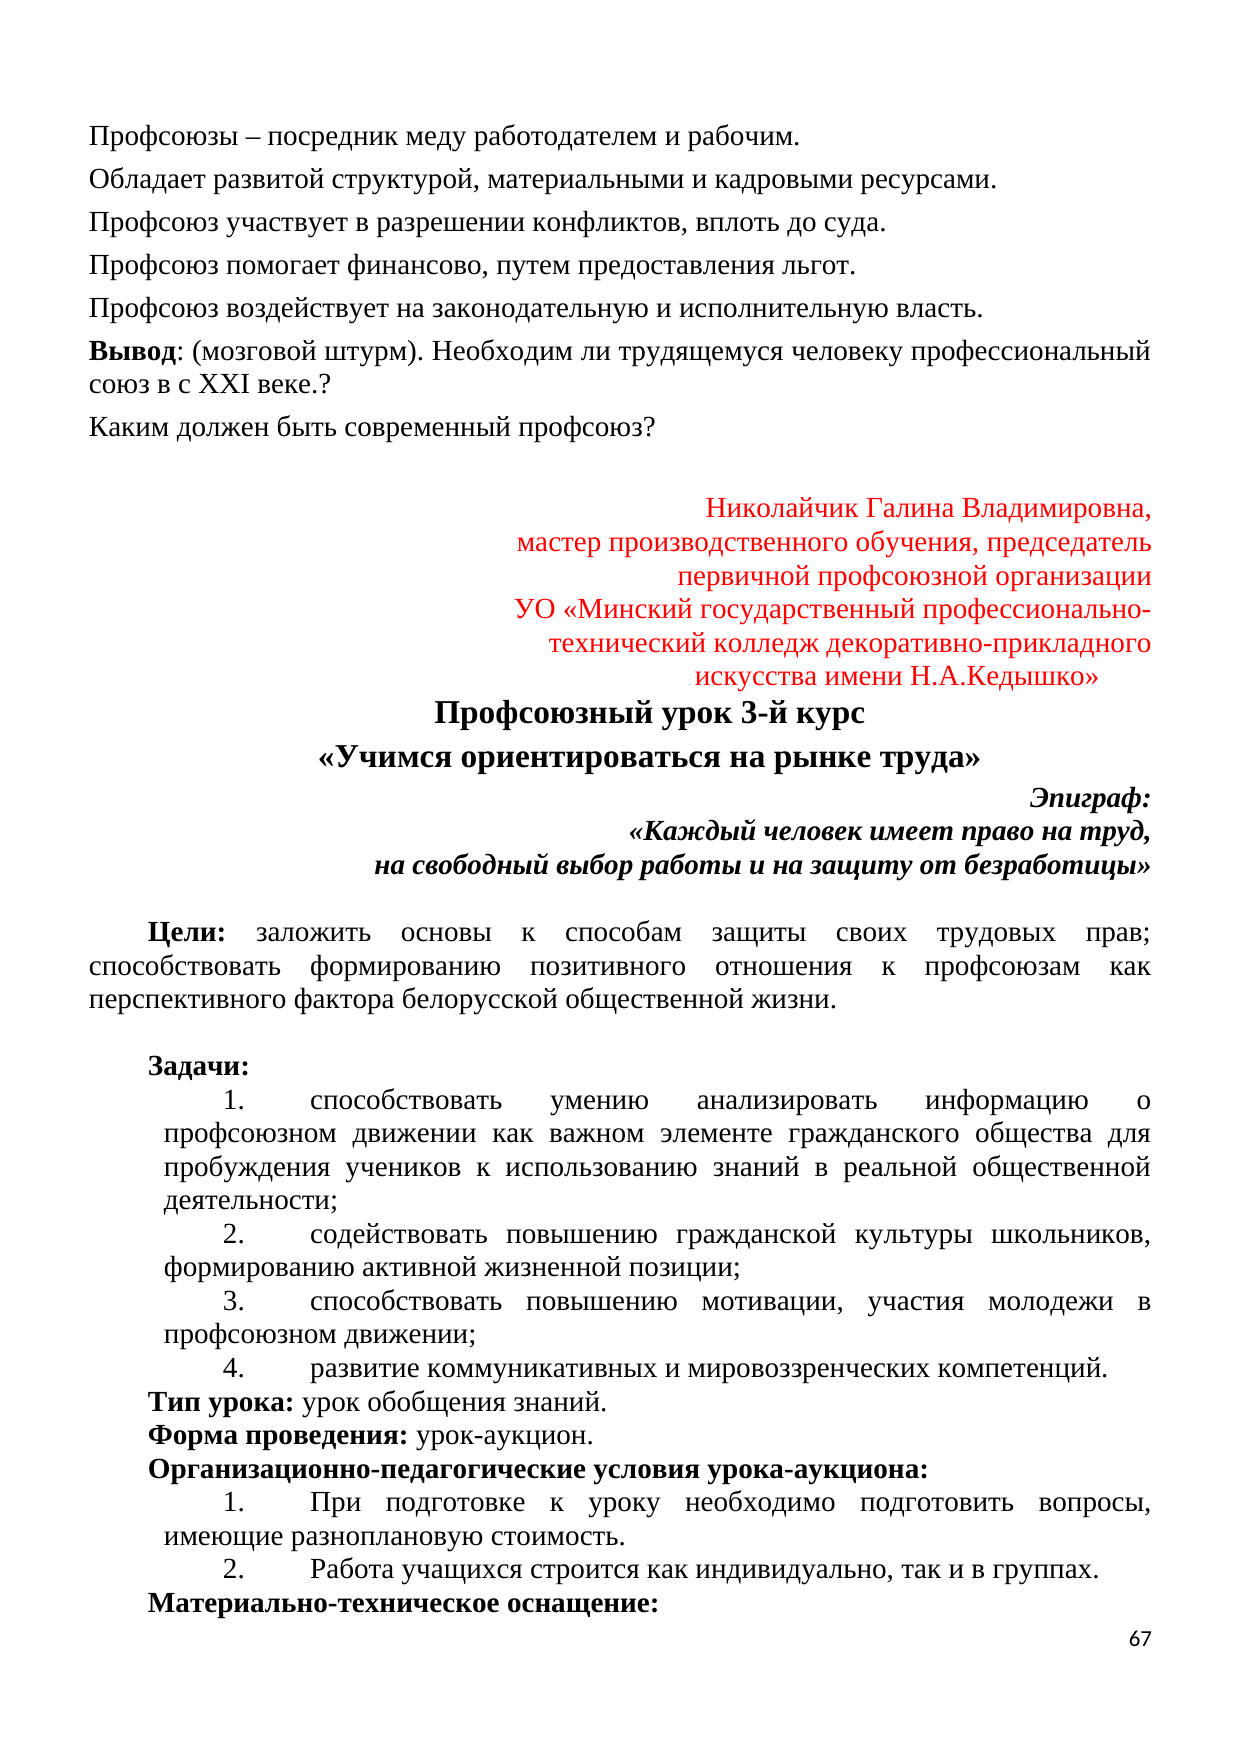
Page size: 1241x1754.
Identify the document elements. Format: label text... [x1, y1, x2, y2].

text первичной профсоюзной организации [89, 558, 1152, 591]
text Николайчик Галина Владимировна, [89, 491, 1152, 524]
list Работа учащихся строится как индивидуально, так и в группах. [164, 1551, 1152, 1585]
text Каким должен быть современный профсоюз? [89, 409, 1152, 443]
text Эпиграф: [89, 780, 1152, 813]
list содействовать повышению гражданской культуры школьников, формированию активной жизненной позиции; [164, 1216, 1152, 1283]
text Организационно-педагогические условия урока-аукциона: [89, 1451, 1152, 1484]
text Профсоюзный урок 3-й курс [89, 692, 1152, 730]
text искусства имени Н.А.Кедышко» [89, 658, 1152, 692]
text Тип урока: урок обобщения знаний. [89, 1384, 1152, 1417]
list развитие коммуникативных и мировоззренческих компетенций. [164, 1350, 1152, 1384]
text на свободный выбор работы и на защиту от безработицы» [89, 847, 1152, 881]
text Задачи: [89, 1048, 1152, 1082]
list При подготовке к уроку необходимо подготовить вопросы, имеющие разноплановую стоимость. [164, 1484, 1152, 1551]
text Вывод: (мозговой штурм). Необходим ли трудящемуся человеку профессиональный союз в с ХХI веке.? [89, 333, 1152, 400]
text Цели: заложить основы к способам защиты своих трудовых прав; способствовать формированию позитивного отношения к профсоюзам как перспективного фактора белорусской общественной жизни. [89, 914, 1152, 1015]
text Форма проведения: урок-аукцион. [89, 1417, 1152, 1451]
text Материально-техническое оснащение: [89, 1585, 1152, 1618]
text мастер производственного обучения, председатель [89, 524, 1152, 558]
text Профсоюз помогает финансово, путем предоставления льгот. [89, 247, 1152, 280]
text Обладает развитой структурой, материальными и кадровыми ресурсами. [89, 161, 1152, 194]
text «Каждый человек имеет право на труд, [89, 813, 1152, 847]
text «Учимся ориентироваться на рынке труда» [89, 736, 1152, 774]
text Профсоюз участвует в разрешении конфликтов, вплоть до суда. [89, 204, 1152, 237]
list способствовать умению анализировать информацию о профсоюзном движении как важном элементе гражданского общества для пробуждения учеников к использованию знаний в реальной общественной деятельности; [164, 1082, 1152, 1216]
text УО «Минский государственный профессионально- [89, 591, 1152, 625]
text Профсоюзы – посредник меду работодателем и рабочим. [89, 118, 1152, 152]
text технический колледж декоративно-прикладного [89, 625, 1152, 658]
list способствовать повышению мотивации, участия молодежи в профсоюзном движении; [164, 1283, 1152, 1350]
text Профсоюз воздействует на законодательную и исполнительную власть. [89, 290, 1152, 323]
